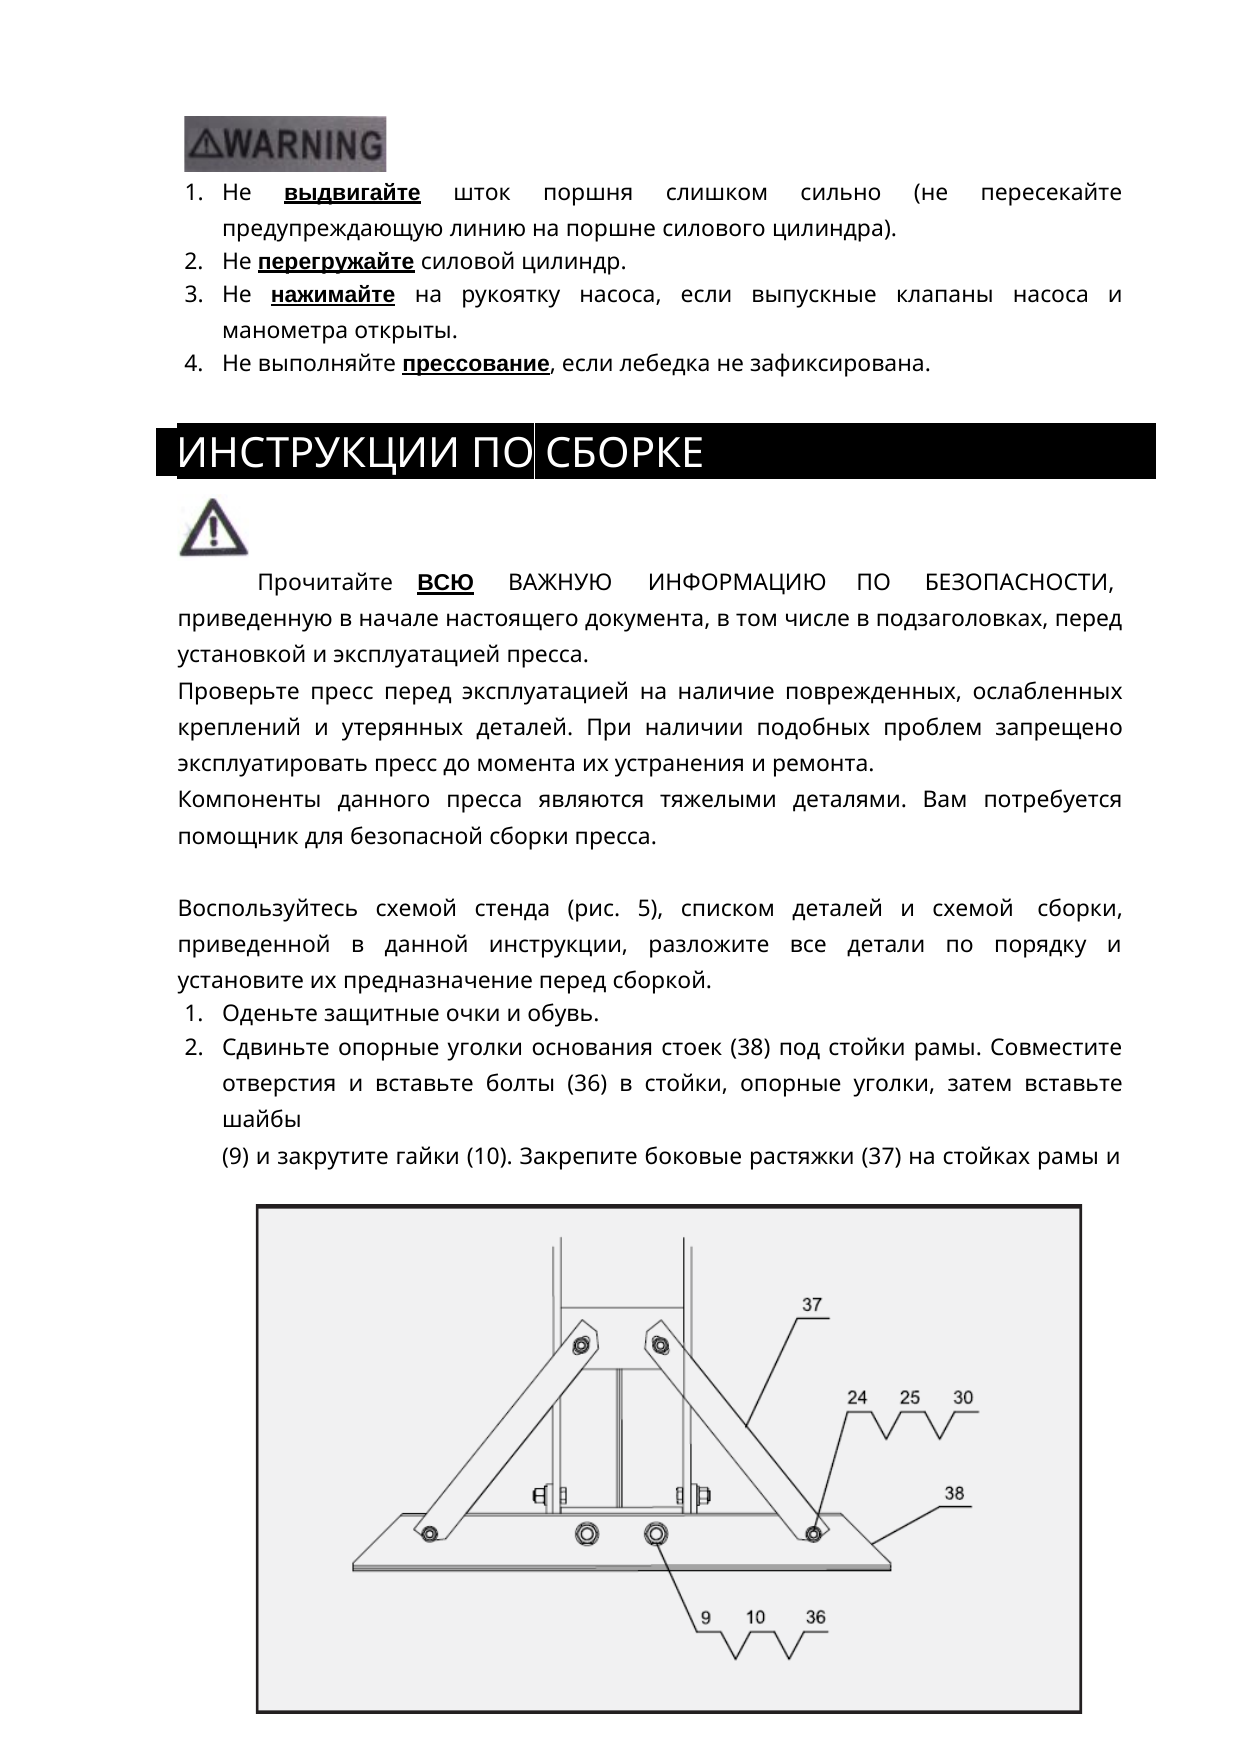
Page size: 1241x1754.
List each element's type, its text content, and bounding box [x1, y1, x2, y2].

list Не перегружайте силовой цилиндр. [184, 249, 1180, 274]
subtitle ИНСТРУКЦИИ ПО СБОРКЕ [156, 422, 1180, 479]
list Не нажимайте на рукоятку насоса, если выпускные клапаны насоса и манометра открыты. [184, 278, 1122, 346]
text Проверьте пресс перед эксплуатацией на наличие поврежденных, ослабленных креплений и утерянных деталей. При наличии подобных проблем запрещено эксплуатировать пресс до момента их устранения и ремонта. [177, 674, 1123, 778]
list Сдвиньте опорные уголки основания стоек (38) под стойки рамы. Совместите отверстия и вставьте болты (36) в стойки, опорные уголки, затем вставьте шайбы [184, 1031, 1123, 1135]
picture [177, 494, 250, 561]
list Оденьте защитные очки и обувь. [184, 1001, 1180, 1027]
text Компоненты данного пресса являются тяжелыми деталями. Вам потребуется помощник для безопасной сборки пресса. [177, 783, 1123, 851]
picture [255, 1204, 1083, 1714]
list Не выполняйте прессование, если лебедка не зафиксирована. [184, 351, 1180, 376]
list Не выдвигайте шток поршня слишком сильно (не пересекайте предупреждающую линию на поршне силового цилиндра). [184, 176, 1123, 243]
text Воспользуйтесь схемой стенда (рис. 5), списком деталей и схемой сборки, приведенной в данной инструкции, разложите все детали по порядку и установите их предназначение перед сборкой. [177, 892, 1123, 996]
text (9) и закрутите гайки (10). Закрепите боковые растяжки (37) на стойках рамы и опорных уголках болтами (30), с шайбами (24) и гайками (25). См. рис. 1. [222, 1140, 1122, 1171]
text Прочитайте ВСЮ ВАЖНУЮ ИНФОРМАЦИЮ ПО БЕЗОПАСНОСТИ, [257, 566, 1180, 597]
text приведенную в начале настоящего документа, в том числе в подзаголовках, перед установкой и эксплуатацией пресса. [177, 602, 1123, 669]
picture [184, 116, 387, 172]
